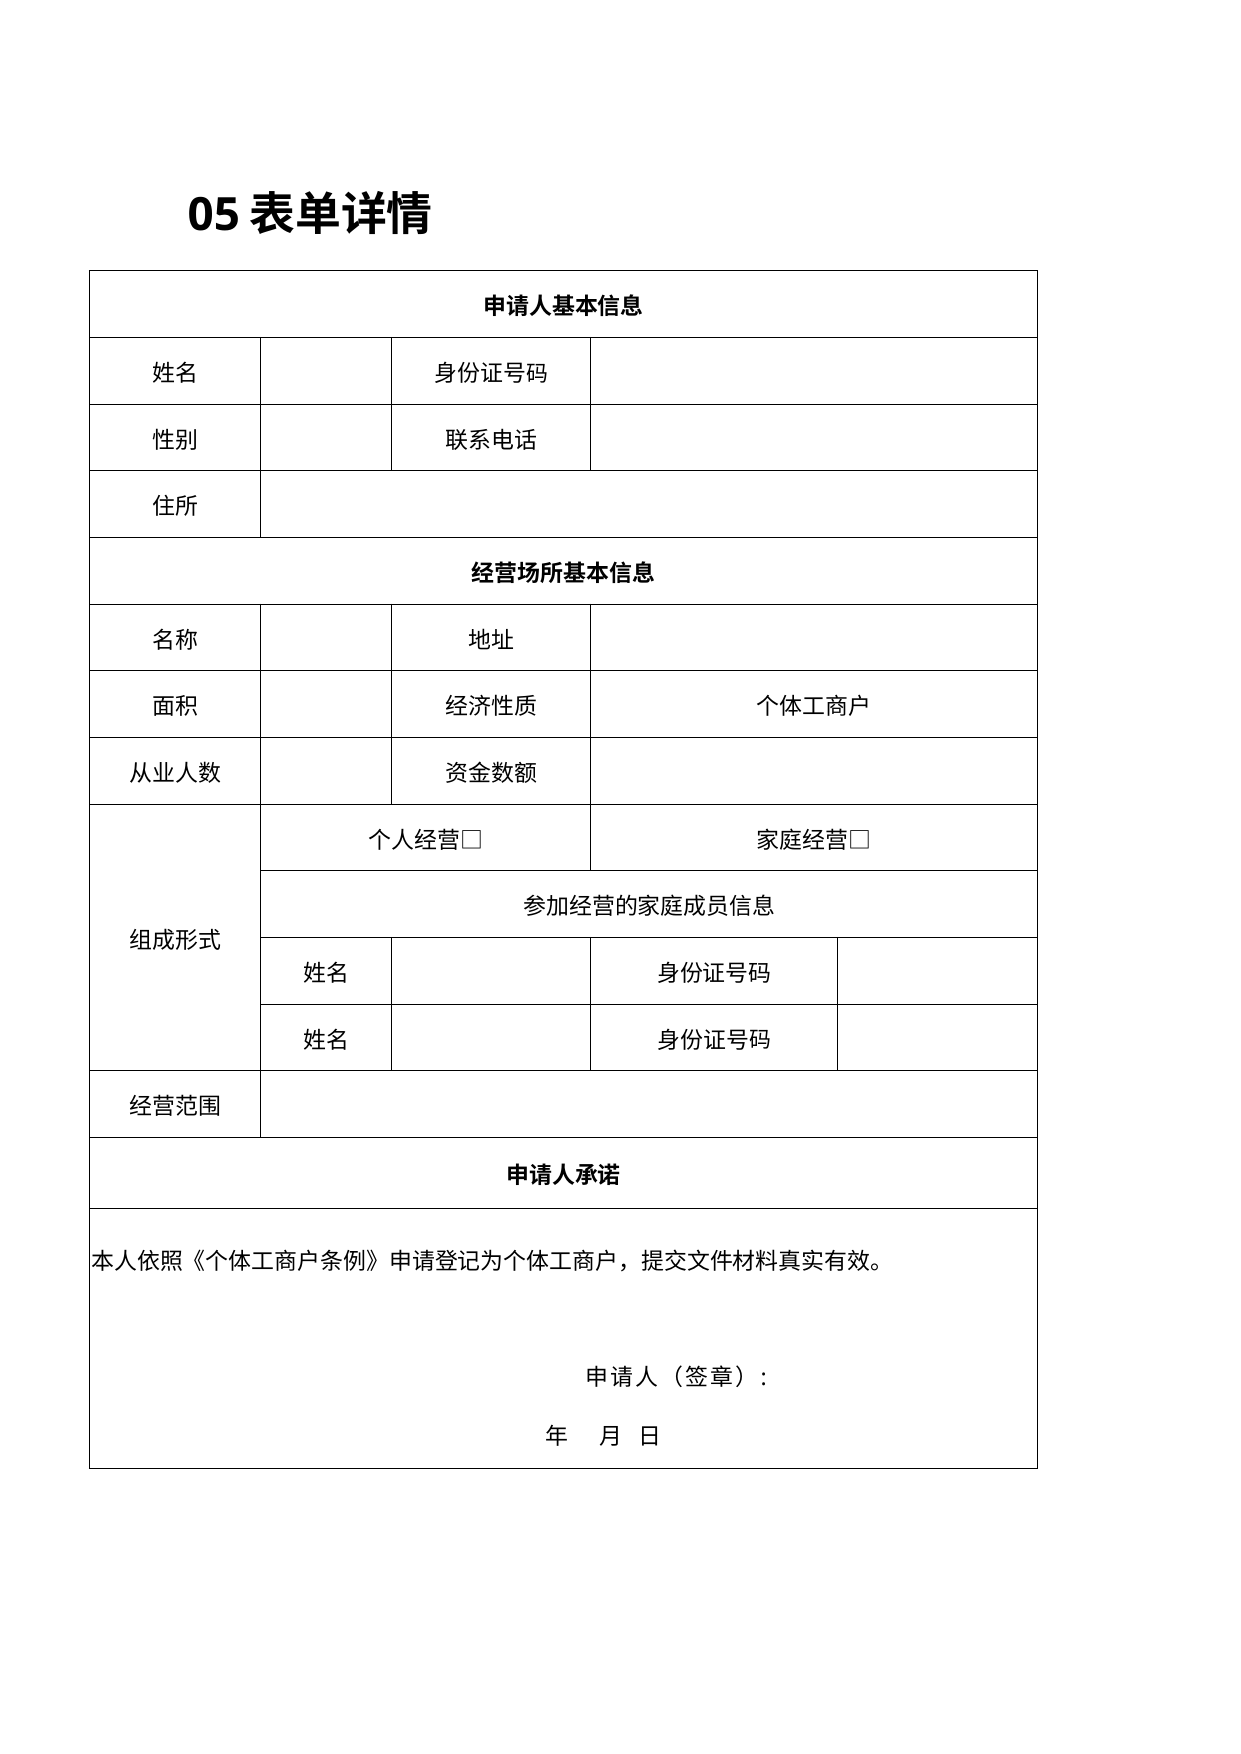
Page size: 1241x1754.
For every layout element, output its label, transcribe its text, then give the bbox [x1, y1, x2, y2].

table_cell [591, 605, 1037, 670]
table_header 申请人基本信息 [90, 271, 1037, 337]
table_cell 本人依照《个体工商户条例》申请登记为个体工商户，提交文件材料真实有效。 申请人（签章）: 年 月 日 [90, 1209, 1037, 1468]
table_cell 身份证号码 [591, 938, 837, 1003]
table_cell 性别 [90, 405, 260, 470]
table_cell 申请人承诺 [90, 1138, 1037, 1208]
table_cell 资金数额 [392, 738, 590, 803]
subtitle 05表单详情 [187, 162, 1053, 259]
table_cell 从业人数 [90, 738, 260, 803]
table_cell [838, 938, 1037, 1003]
table_cell 姓名 [90, 338, 260, 403]
table_cell 组成形式 [90, 805, 260, 1070]
table_cell 地址 [392, 605, 590, 670]
table_cell 名称 [90, 605, 260, 670]
table_cell 面积 [90, 671, 260, 737]
table_cell 姓名 [261, 1005, 391, 1070]
table_cell [261, 1071, 1037, 1137]
table_cell 经济性质 [392, 671, 590, 737]
table_cell 联系电话 [392, 405, 590, 470]
table_cell [261, 338, 391, 403]
table_cell [591, 338, 1037, 403]
table_cell [261, 671, 391, 737]
table_cell 参加经营的家庭成员信息 [261, 871, 1037, 937]
table_cell [261, 738, 391, 803]
table_cell [591, 738, 1037, 803]
table_cell 身份证号码 [591, 1005, 837, 1070]
table_cell 个体工商户 [591, 671, 1037, 737]
table_cell [591, 405, 1037, 470]
table_cell [392, 938, 590, 1003]
table_cell 家庭经营□ [591, 805, 1037, 870]
table_cell [838, 1005, 1037, 1070]
table_cell [261, 471, 1037, 537]
table_cell 个人经营□ [261, 805, 590, 870]
table_cell 住所 [90, 471, 260, 537]
table_cell 姓名 [261, 938, 391, 1003]
table_cell [261, 405, 391, 470]
table_cell 身份证号码 [392, 338, 590, 403]
table_cell [261, 605, 391, 670]
table_cell 经营场所基本信息 [90, 538, 1037, 603]
table_cell 经营范围 [90, 1071, 260, 1137]
table_cell [392, 1005, 590, 1070]
